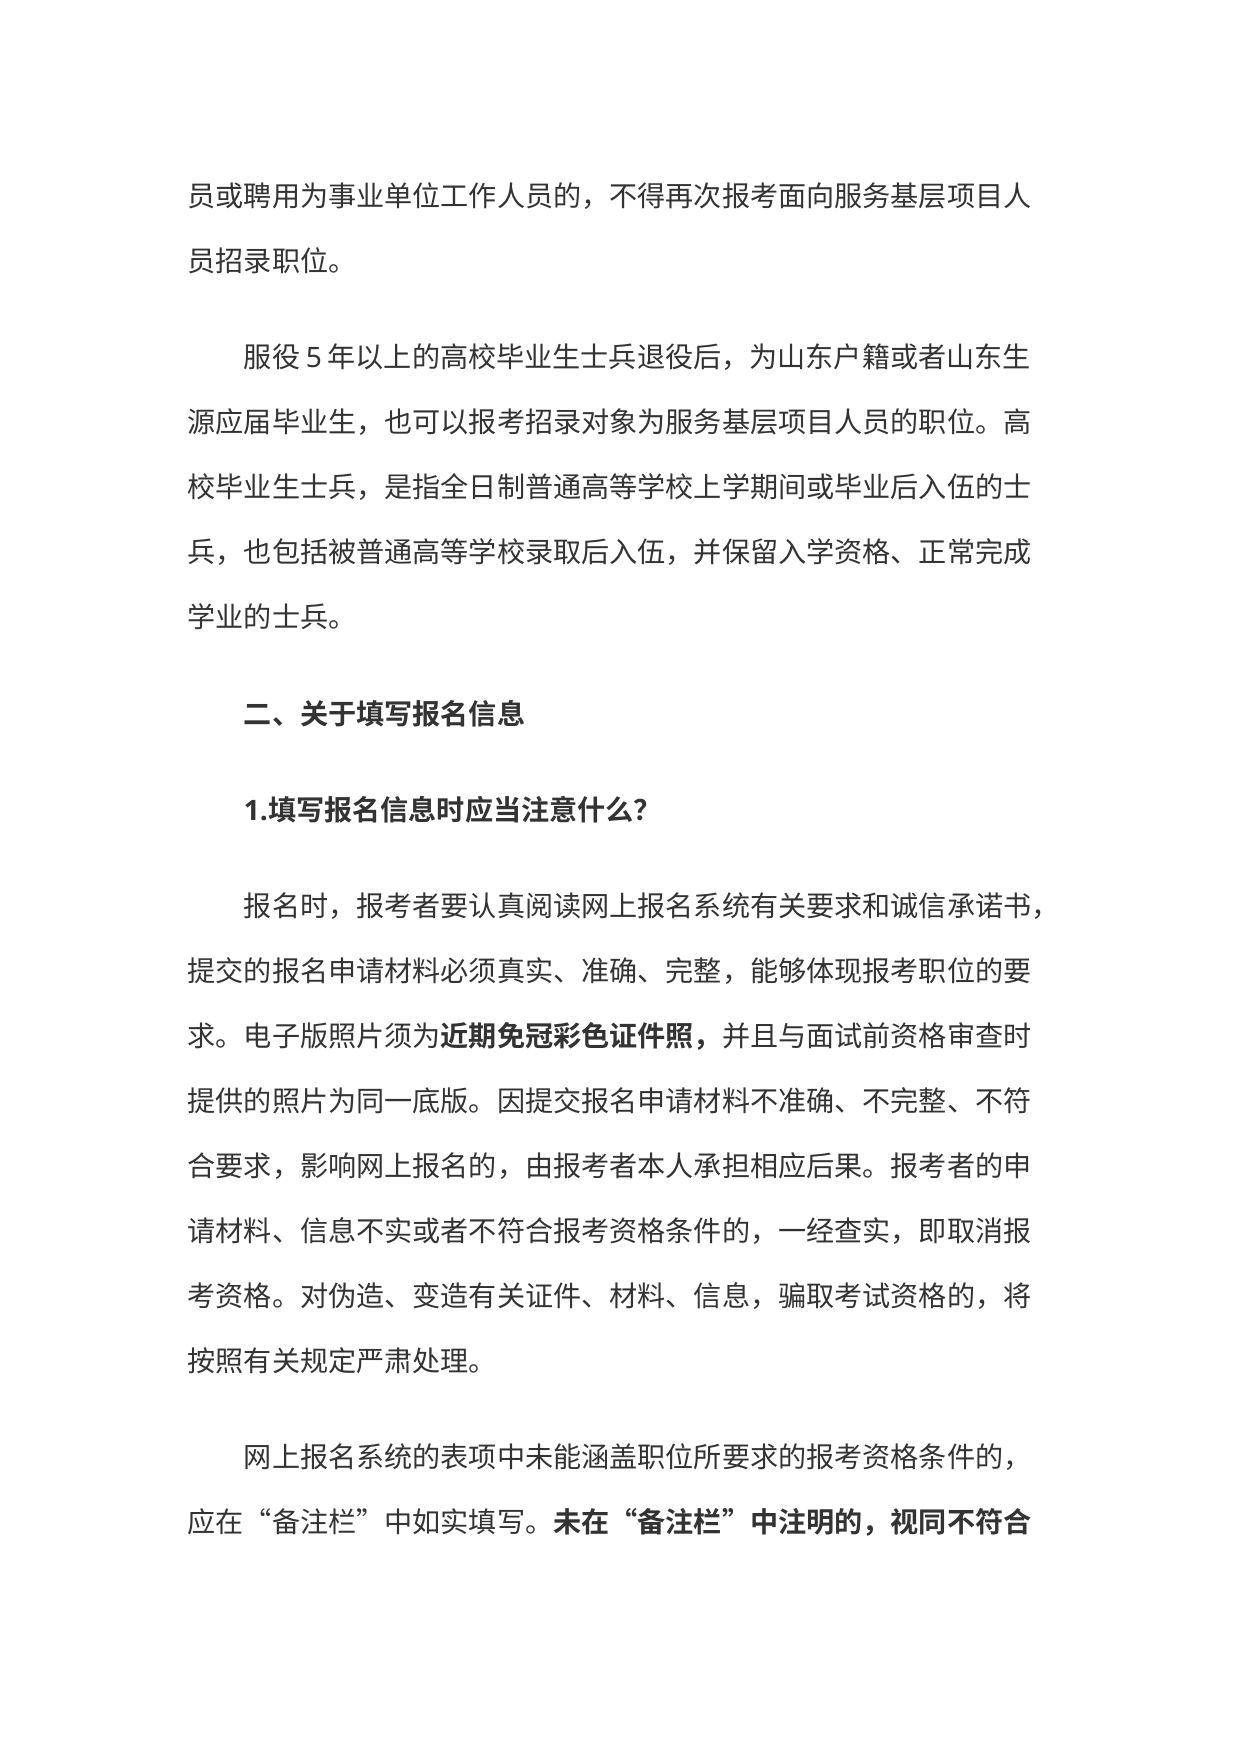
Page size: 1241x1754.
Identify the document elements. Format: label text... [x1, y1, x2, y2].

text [187, 162, 1053, 292]
text 报名时，报考者要认真阅读网上报名系统有关要求和诚信承诺书，提交的报名申请材料必须真实、准确、完整，能够体现报考职位的要求。电子版照片须为近期免冠彩色证件照，并且与面试前资格审查时提供的照片为同一底版。因提交报名申请材料不准确、不完整、不符合要求，影响网上报名的，由报考者本人承担相应后果。报考者的申请材料、信息不实或者不符合报考资格条件的，一经查实，即取消报考资格。对伪造、变造有关证件、材料、信息，骗取考试资格的，将按照有关规定严肃处理。 [187, 872, 1053, 1392]
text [187, 1423, 1053, 1553]
text 服役5年以上的高校毕业生士兵退役后，为山东户籍或者山东生源应届毕业生，也可以报考招录对象为服务基层项目人员的职位。高校毕业生士兵，是指全日制普通高等学校上学期间或毕业后入伍的士兵，也包括被普通高等学校录取后入伍，并保留入学资格、正常完成学业的士兵。 [187, 323, 1053, 648]
text 1.填写报名信息时应当注意什么？ [187, 776, 1053, 841]
text 二、关于填写报名信息 [187, 679, 1053, 744]
